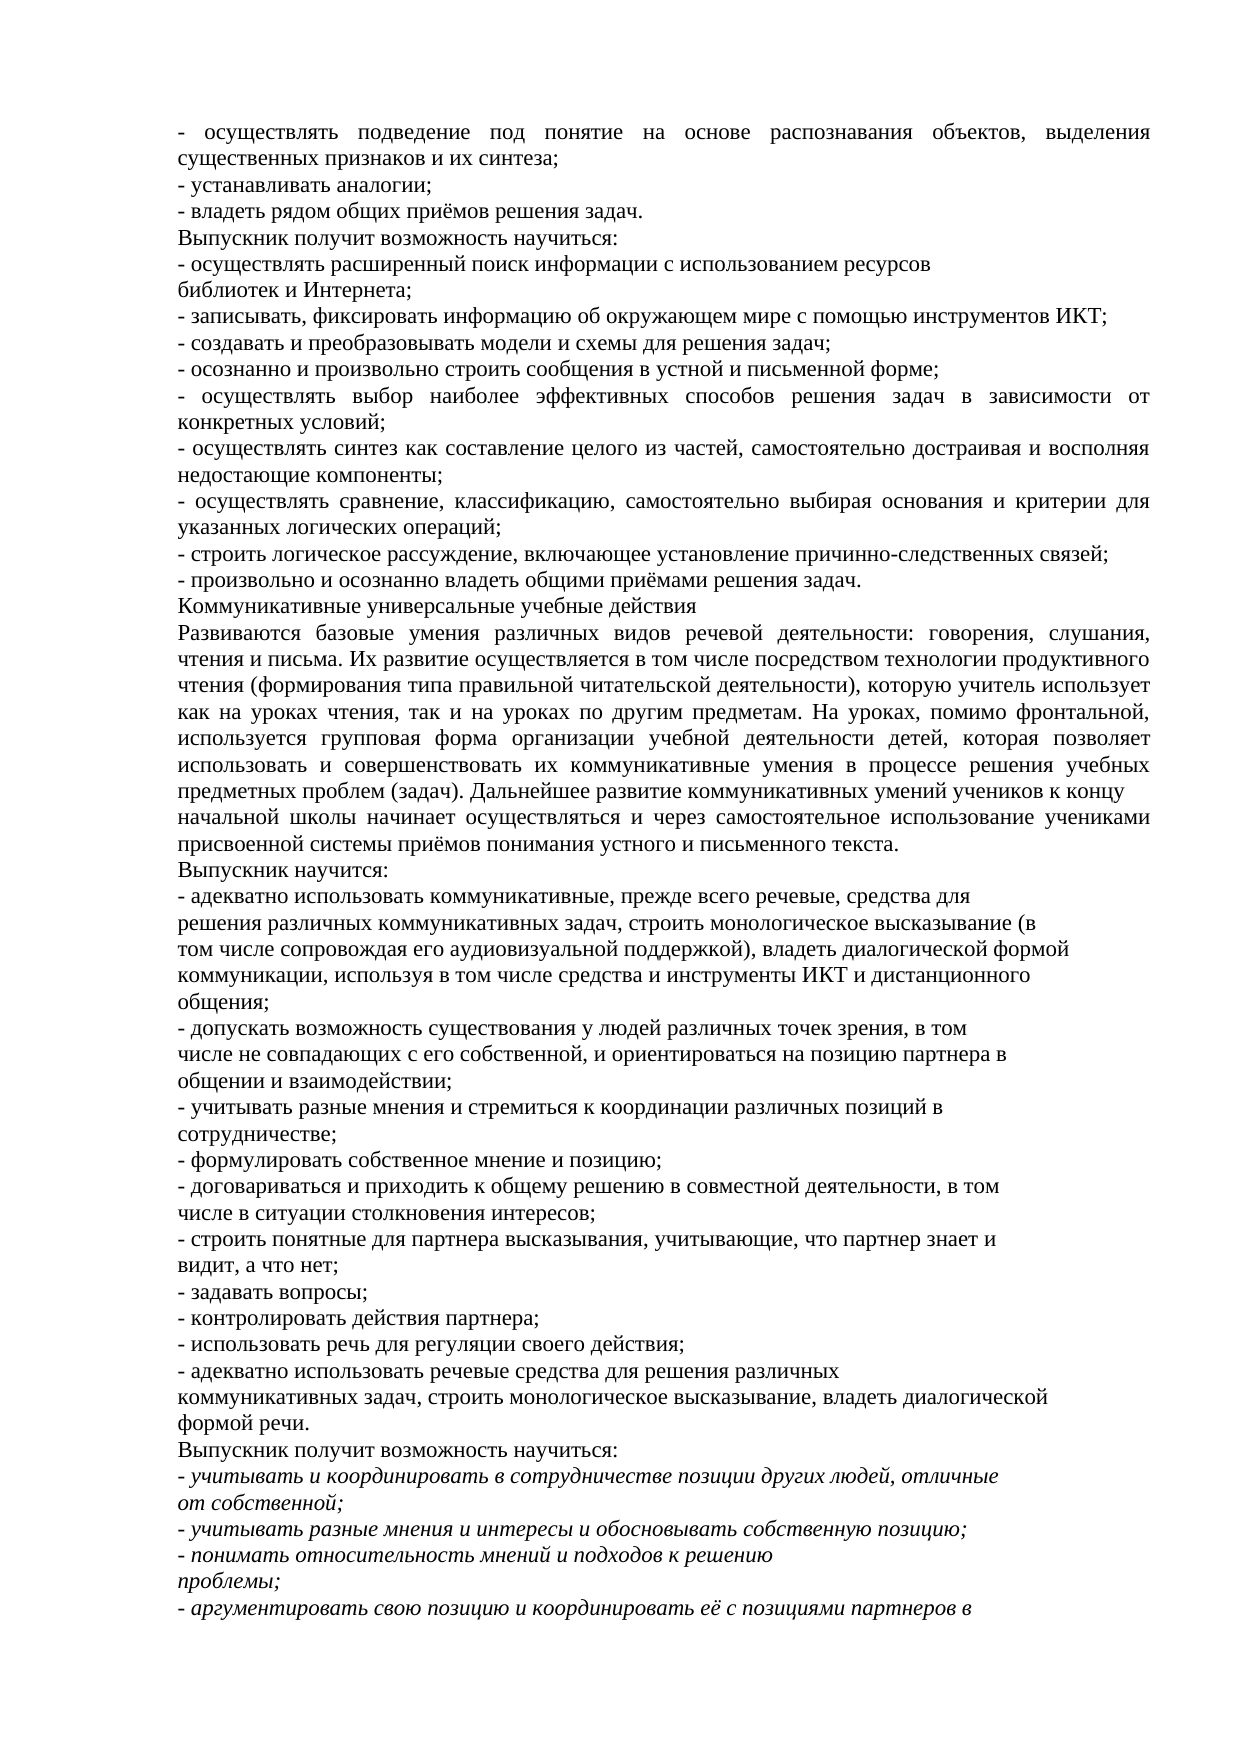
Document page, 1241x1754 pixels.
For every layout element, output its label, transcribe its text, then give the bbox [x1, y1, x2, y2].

text - понимать относительность мнений и подходов к решению [177, 1541, 1152, 1568]
text Выпускник научится: [177, 856, 1152, 882]
text проблемы; [177, 1568, 1152, 1594]
text - строить логическое рассуждение, включающее установление причинно-следственных связей; [177, 540, 1152, 566]
text - осуществлять синтез как составление целого из частей, самостоятельно достраивая и восполняя недостающие компоненты; [177, 434, 1152, 487]
text библиотек и Интернета; [177, 276, 1152, 303]
text - формулировать собственное мнение и позицию; [177, 1146, 1152, 1172]
text Развиваются базовые умения различных видов речевой деятельности: говорения, слушания, чтения и письма. Их развитие осуществляется в том числе посредством технологии продуктивного чтения (формирования типа правильной читательской деятельности), которую учитель использует как на уроках чтения, так и на уроках по другим предметам. На уроках, помимо фронтальной, используется групповая форма организации учебной деятельности детей, которая позволяет использовать и совершенствовать их коммуникативные умения в процессе решения учебных предметных проблем (задач). Дальнейшее развитие коммуникативных умений учеников к концу [177, 619, 1152, 803]
text видит, а что нет; [177, 1251, 1152, 1278]
text - использовать речь для регуляции своего действия; [177, 1330, 1152, 1357]
text - осуществлять сравнение, классификацию, самостоятельно выбирая основания и критерии для указанных логических операций; [177, 487, 1152, 540]
text - адекватно использовать речевые средства для решения различных [177, 1357, 1152, 1383]
text том числе сопровождая его аудиовизуальной поддержкой), владеть диалогической формой [177, 935, 1152, 961]
text - осознанно и произвольно строить сообщения в устной и письменной форме; [177, 355, 1152, 382]
text начальной школы начинает осуществляться и через самостоятельное использование учениками присвоенной системы приёмов понимания устного и письменного текста. [177, 803, 1152, 856]
text Выпускник получит возможность научиться: [177, 1436, 1152, 1462]
text числе не совпадающих с его собственной, и ориентироваться на позицию партнера в [177, 1041, 1152, 1067]
text - задавать вопросы; [177, 1278, 1152, 1304]
text общении и взаимодействии; [177, 1067, 1152, 1093]
text - контролировать действия партнера; [177, 1304, 1152, 1330]
text - аргументировать свою позицию и координировать её с позициями партнеров в [177, 1594, 1152, 1620]
text - договариваться и приходить к общему решению в совместной деятельности, в том [177, 1172, 1152, 1199]
text - владеть рядом общих приёмов решения задач. [177, 197, 1152, 223]
text от собственной; [177, 1488, 1152, 1515]
text - адекватно использовать коммуникативные, прежде всего речевые, средства для [177, 882, 1152, 909]
text Коммуникативные универсальные учебные действия [177, 592, 1152, 619]
text - осуществлять выбор наиболее эффективных способов решения задач в зависимости от конкретных условий; [177, 382, 1152, 434]
text - учитывать разные мнения и интересы и обосновывать собственную позицию; [177, 1515, 1152, 1541]
text решения различных коммуникативных задач, строить монологическое высказывание (в [177, 909, 1152, 935]
text - записывать, фиксировать информацию об окружающем мире с помощью инструментов ИКТ; [177, 303, 1152, 329]
text коммуникативных задач, строить монологическое высказывание, владеть диалогической [177, 1383, 1152, 1409]
text - допускать возможность существования у людей различных точек зрения, в том [177, 1014, 1152, 1041]
text - произвольно и осознанно владеть общими приёмами решения задач. [177, 566, 1152, 592]
text формой речи. [177, 1409, 1152, 1436]
text - учитывать и координировать в сотрудничестве позиции других людей, отличные [177, 1462, 1152, 1488]
text числе в ситуации столкновения интересов; [177, 1199, 1152, 1225]
text общения; [177, 988, 1152, 1014]
text Выпускник получит возможность научиться: [177, 223, 1152, 250]
text - осуществлять расширенный поиск информации с использованием ресурсов [177, 250, 1152, 276]
text коммуникации, используя в том числе средства и инструменты ИКТ и дистанционного [177, 961, 1152, 988]
text - учитывать разные мнения и стремиться к координации различных позиций в [177, 1093, 1152, 1119]
text сотрудничестве; [177, 1119, 1152, 1146]
text - устанавливать аналогии; [177, 171, 1152, 197]
text - осуществлять подведение под понятие на основе распознавания объектов, выделения существенных признаков и их синтеза; [177, 118, 1152, 171]
text - строить понятные для партнера высказывания, учитывающие, что партнер знает и [177, 1225, 1152, 1251]
text - создавать и преобразовывать модели и схемы для решения задач; [177, 329, 1152, 355]
